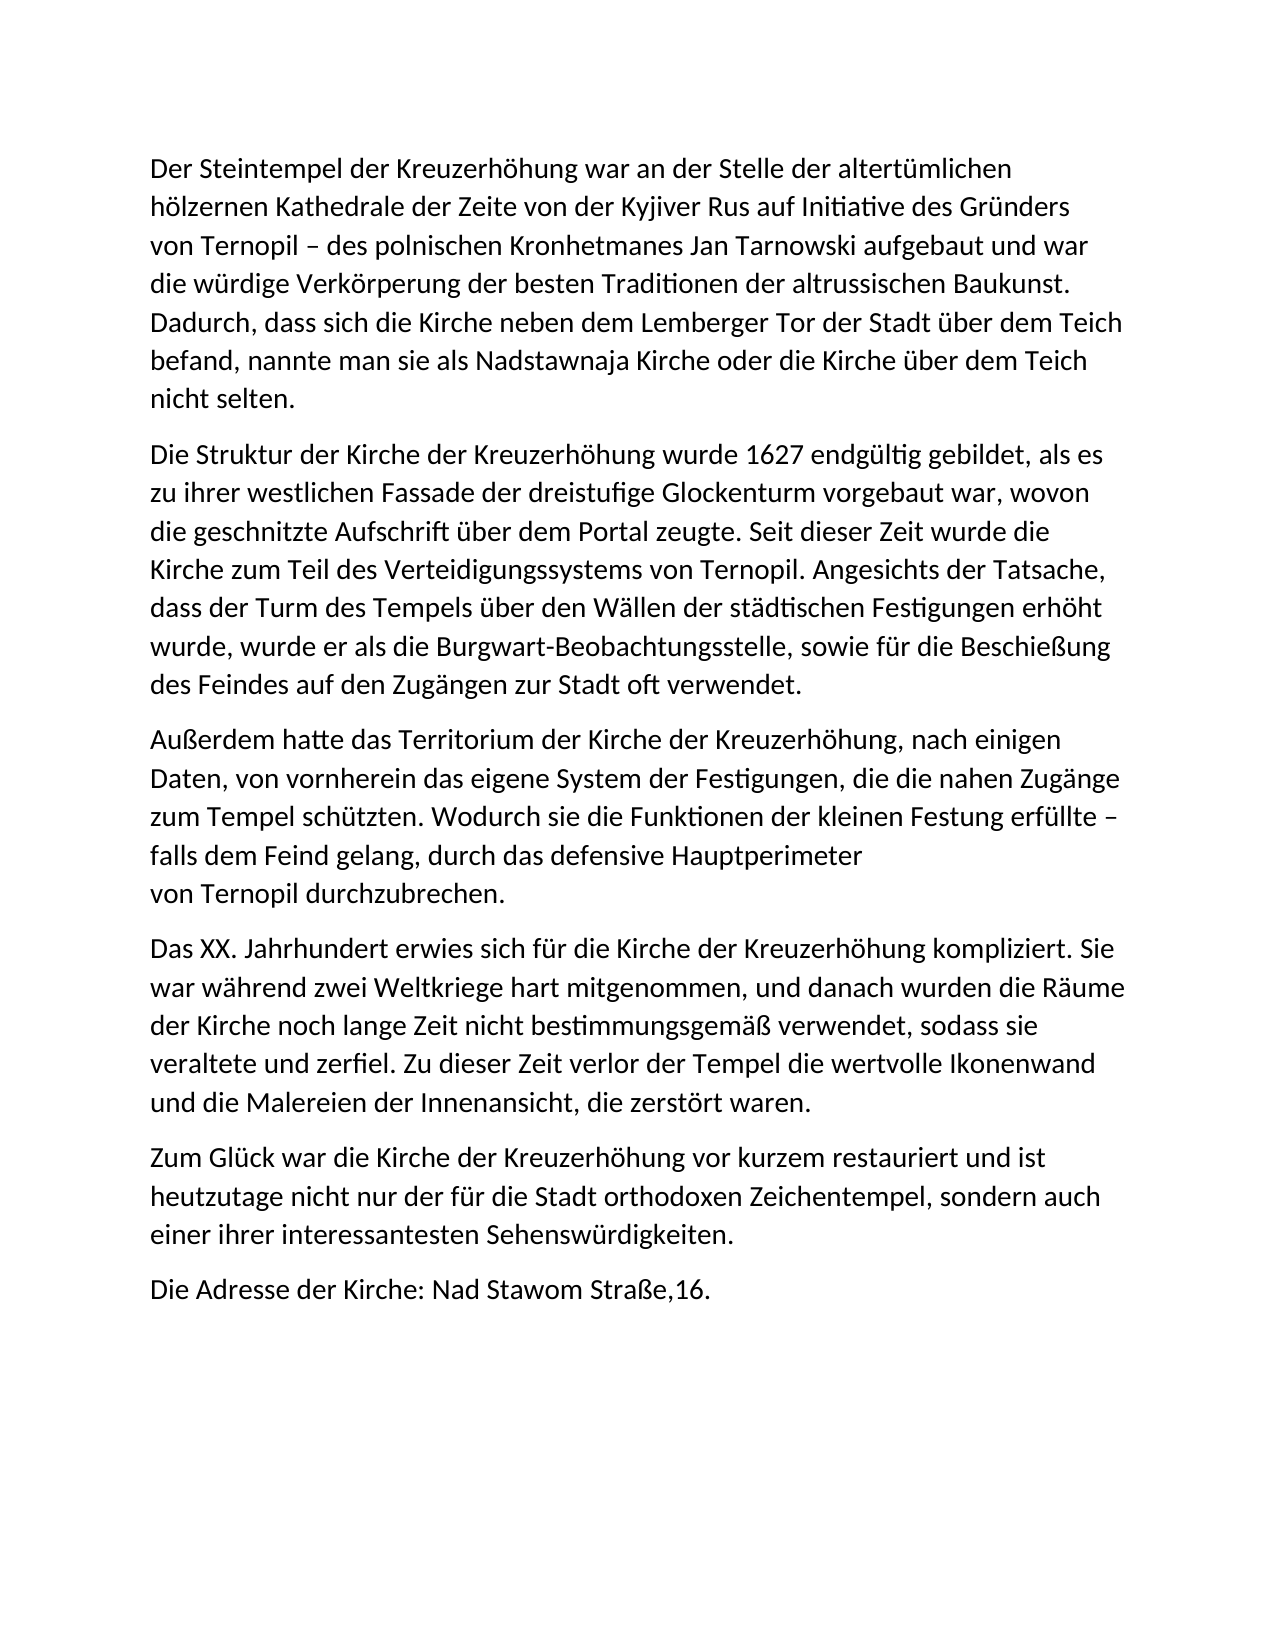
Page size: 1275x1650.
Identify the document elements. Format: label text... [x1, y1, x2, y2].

text Die Struktur der Kirche der Kreuzerhöhung wurde 1627 endgültig gebildet, als es zu ihrer westlichen Fassade der dreistufige Glockenturm vorgebaut war, wovon die geschnitzte Aufschrift über dem Portal zeugte. Seit dieser Zeit wurde die Kirche zum Teil des Verteidigungssystems von Ternopil. Angesichts der Tatsache, dass der Turm des Tempels über den Wällen der städtischen Festigungen erhöht wurde, wurde er als die Burgwart-Beobachtungsstelle, sowie für die Beschießung des Feindes auf den Zugängen zur Stadt oft verwendet. [150, 436, 1125, 702]
text Außerdem hatte das Territorium der Kirche der Kreuzerhöhung, nach einigen Daten, von vornherein das eigene System der Festigungen, die die nahen Zugänge zum Tempel schützten. Wodurch sie die Funktionen der kleinen Festung erfüllte – falls dem Feind gelang, durch das defensive Hauptperimeter von Ternopil durchzubrechen. [150, 721, 1125, 911]
text Der Steintempel der Kreuzerhöhung war an der Stelle der altertümlichen hölzernen Kathedrale der Zeite von der Kyjiver Rus auf Initiative des Gründers von Ternopil – des polnischen Kronhetmanes Jan Tarnowski aufgebaut und war die würdige Verkörperung der besten Traditionen der altrussischen Baukunst. Dadurch, dass sich die Kirche neben dem Lemberger Tor der Stadt über dem Teich befand, nannte man sie als Nadstawnaja Kirche oder die Kirche über dem Teich nicht selten. [150, 150, 1125, 416]
text Die Adresse der Kirche: Nad Stawom Straße,16. [150, 1271, 1125, 1307]
text Das XX. Jahrhundert erwies sich für die Kirche der Kreuzerhöhung kompliziert. Sie war während zwei Weltkriege hart mitgenommen, und danach wurden die Räume der Kirche noch lange Zeit nicht bestimmungsgemäß verwendet, sodass sie veraltete und zerfiel. Zu dieser Zeit verlor der Tempel die wertvolle Ikonenwand und die Malereien der Innenansicht, die zerstört waren. [150, 930, 1125, 1120]
text Zum Glück war die Kirche der Kreuzerhöhung vor kurzem restauriert und ist heutzutage nicht nur der für die Stadt orthodoxen Zeichentempel, sondern auch einer ihrer interessantesten Sehenswürdigkeiten. [150, 1139, 1125, 1252]
